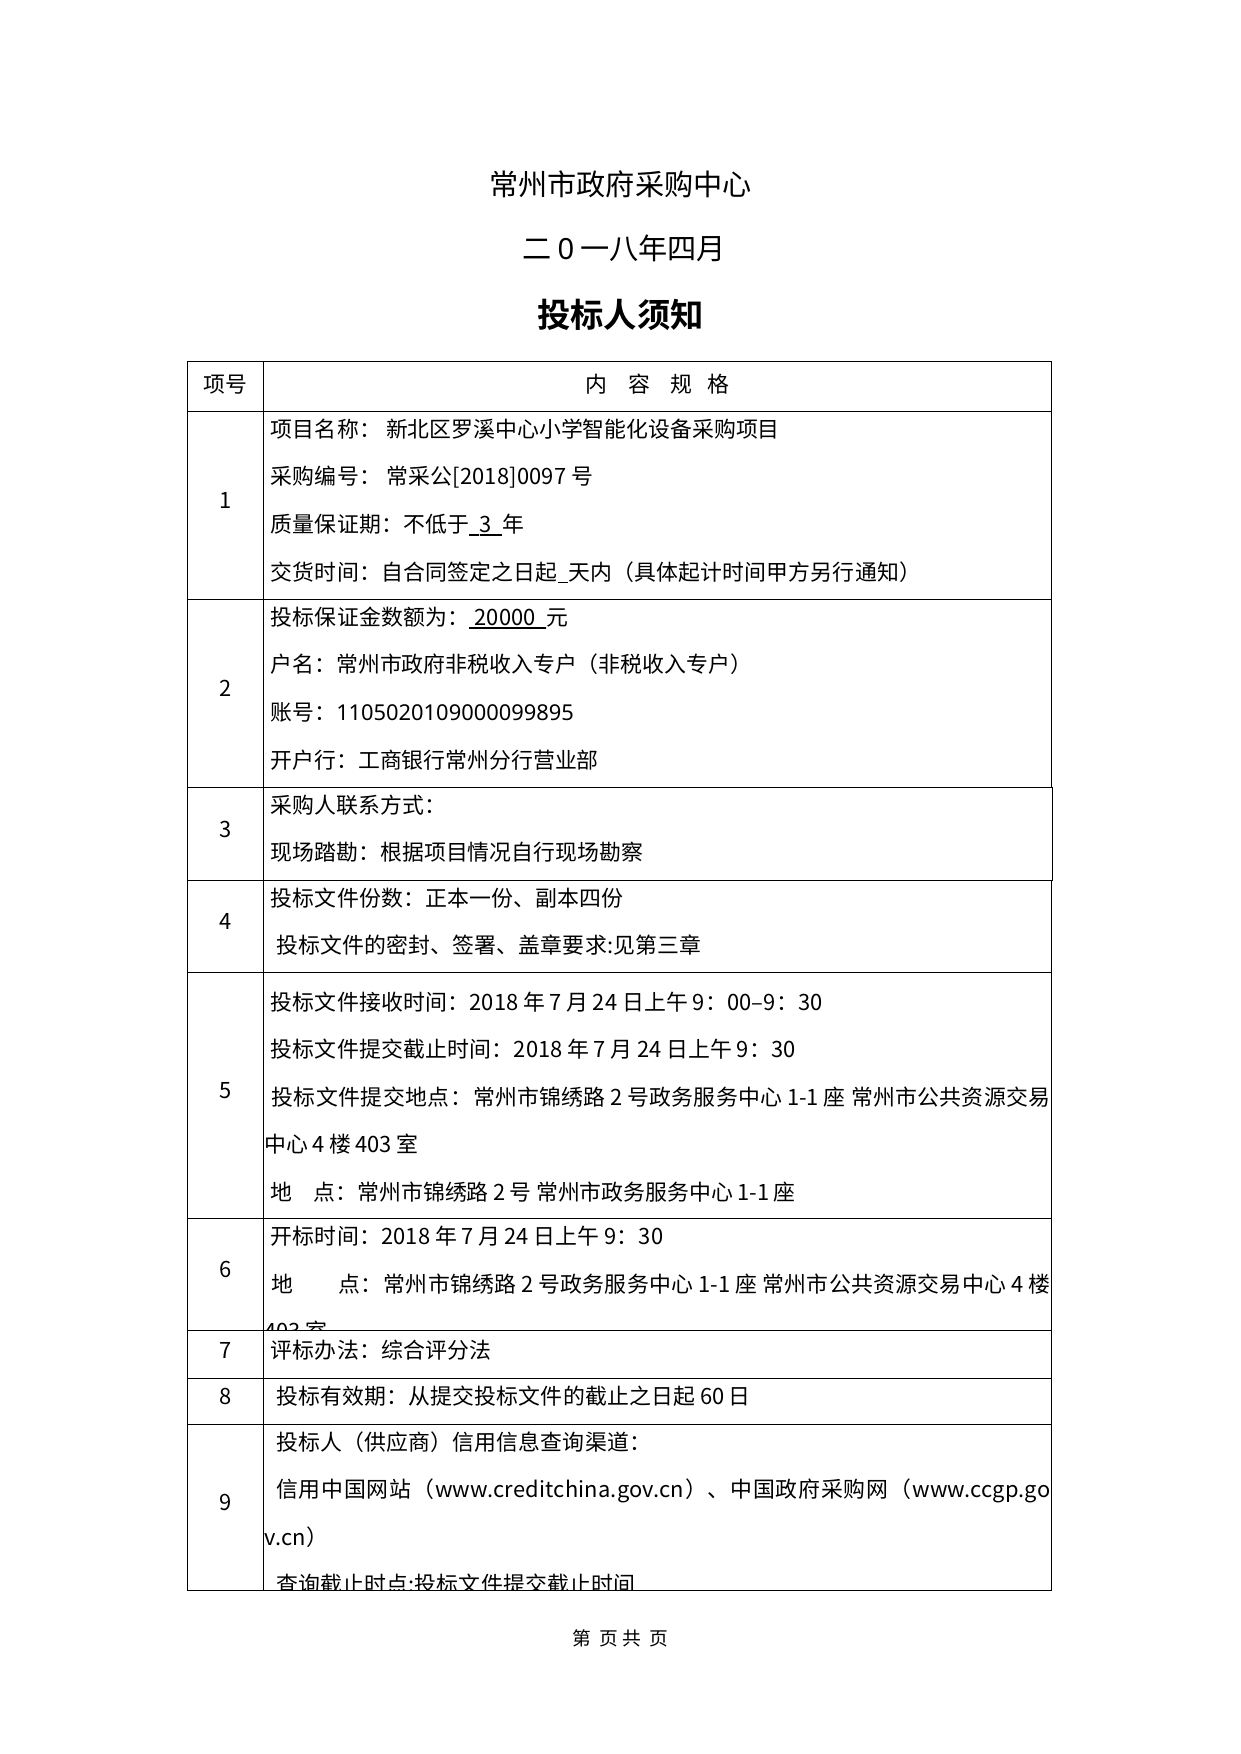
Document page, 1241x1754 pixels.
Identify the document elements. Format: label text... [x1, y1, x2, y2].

table_cell 3 [188, 788, 263, 879]
table_cell 投标有效期：从提交投标文件的截止之日起60日 [264, 1379, 1051, 1423]
table_cell 6 [188, 1219, 263, 1330]
table_cell 1 [188, 412, 263, 599]
table_header 内 容 规 格 [264, 362, 1051, 411]
table_header 项号 [188, 362, 263, 411]
table_cell 项目名称： 新北区罗溪中心小学智能化设备采购项目 采购编号： 常采公[2018]0097号 质量保证期：不低于 3 年 交货时间：自合同签定之日起 天内（具体起计时间甲方另行通知） [264, 412, 1051, 599]
table_cell 4 [188, 881, 263, 972]
table_cell 9 [188, 1425, 263, 1590]
table_cell 2 [188, 600, 263, 787]
text 投标人须知 [187, 289, 1053, 337]
table_cell 投标人（供应商）信用信息查询渠道： 信用中国网站（www.creditchina.gov.cn）、中国政府采购网（www.ccgp.gov.cn） 查询截止时点:投标文件提交截止时间 查询结果将以网页打印的形式留存并归档。 查询截止时点:投标文件提交截止时间 查询结果将以网页打印的形式留存并归档。 [264, 1425, 1051, 1590]
text 二0一八年四月 [187, 225, 1053, 268]
table_cell 8 [188, 1379, 263, 1423]
table_cell 5 [188, 973, 263, 1218]
table_cell 评标办法：综合评分法 [264, 1331, 1051, 1377]
table_cell 投标文件份数：正本一份、副本四份 投标文件的密封、签署、盖章要求:见第三章 [264, 881, 1051, 972]
table_cell 7 [188, 1331, 263, 1377]
table_cell 采购人联系方式： 现场踏勘：根据项目情况自行现场勘察 [264, 788, 1052, 879]
table_cell 开标时间：2018年7月24日上午9：30 地 点：常州市锦绣路2号政务服务中心1-1座 常州市公共资源交易中心4楼403室 [264, 1219, 1051, 1330]
table_cell 投标文件接收时间：2018年7月24日上午9：00–9：30 投标文件提交截止时间：2018年7月24日上午9：30 投标文件提交地点：常州市锦绣路2号政务服务中心1-1座 常州市公共资源交易中心4楼403室 地 点：常州市锦绣路2号 常州市政务服务中心1-1座 联系人：汪先生 [264, 973, 1051, 1218]
text 常州市政府采购中心 [187, 162, 1053, 204]
table_cell 投标保证金数额为： 20000 元 户名：常州市政府非税收入专户（非税收入专户） 账号：1105020109000099895 开户行：工商银行常州分行营业部 [264, 600, 1051, 787]
